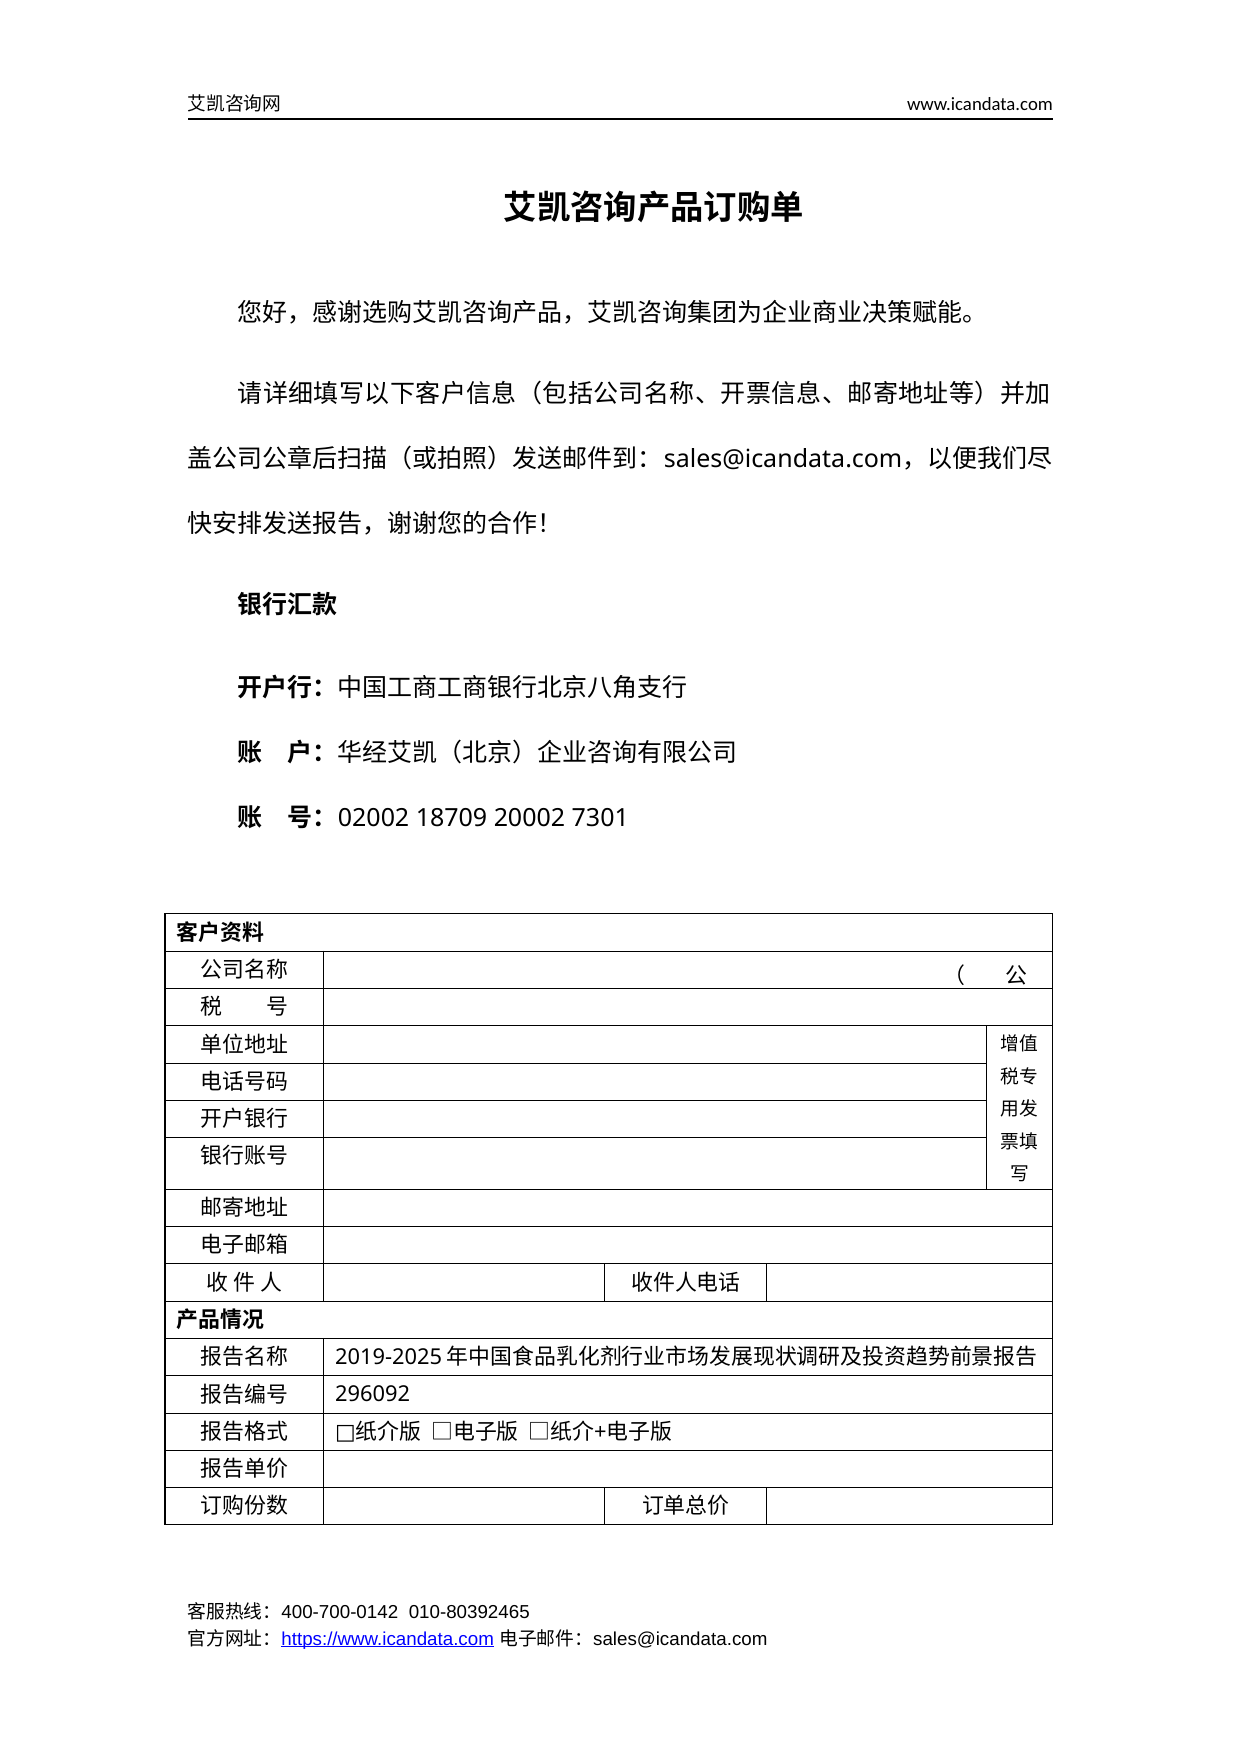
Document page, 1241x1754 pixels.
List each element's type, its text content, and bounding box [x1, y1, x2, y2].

table_cell 订单总价 [605, 1488, 766, 1524]
text 账 户：华经艾凯（北京）企业咨询有限公司 [187, 718, 1053, 783]
table_cell [324, 1264, 604, 1301]
table_cell 银行账号 [166, 1138, 323, 1189]
text 开户行：中国工商工商银行北京八角支行 [187, 653, 1053, 718]
text 账 号：02002 18709 20002 7301 [187, 783, 1053, 848]
table_cell [324, 1451, 1052, 1487]
table_cell 296092 [324, 1376, 1052, 1412]
table_cell [324, 952, 1052, 988]
table_cell [324, 1190, 1052, 1226]
table_cell 电子邮箱 [166, 1227, 323, 1263]
table_cell □纸介版 □电子版 □纸介+电子版 [324, 1414, 1052, 1450]
table_cell [324, 1101, 986, 1137]
table_cell 单位地址 [166, 1026, 323, 1062]
table_cell 公司名称 [166, 952, 323, 988]
table_cell 报告编号 [166, 1376, 323, 1412]
text 请详细填写以下客户信息（包括公司名称、开票信息、邮寄地址等）并加盖公司公章后扫描（或拍照）发送邮件到：sales@icandata.com，以便我们尽快安排发送报告，谢谢您的合作！ [187, 359, 1053, 554]
table_cell [324, 1227, 1052, 1263]
table_cell 报告名称 [166, 1339, 323, 1375]
table_cell 订购份数 [166, 1488, 323, 1524]
table_cell [324, 989, 1052, 1025]
text 银行汇款 [187, 570, 1053, 635]
table_cell 收件人电话 [605, 1264, 766, 1301]
table_cell 收 件 人 [166, 1264, 323, 1301]
table_cell [324, 1064, 986, 1100]
table_cell 开户银行 [166, 1101, 323, 1137]
text 您好，感谢选购艾凯咨询产品，艾凯咨询集团为企业商业决策赋能。 [187, 278, 1053, 343]
table_cell 邮寄地址 [166, 1190, 323, 1226]
table_cell 电话号码 [166, 1064, 323, 1100]
table_header 客户资料 [166, 914, 1052, 951]
table_cell 税 号 [166, 989, 323, 1025]
table_cell 增值税专用发票填写 [987, 1026, 1052, 1189]
table_cell 报告单价 [166, 1451, 323, 1487]
table_cell [767, 1488, 1052, 1524]
table_cell [324, 1488, 604, 1524]
table_cell 报告格式 [166, 1414, 323, 1450]
table_cell 2019-2025年中国食品乳化剂行业市场发展现状调研及投资趋势前景报告 [324, 1339, 1052, 1375]
text 艾凯咨询产品订购单 [187, 172, 1053, 237]
table_cell [324, 1138, 986, 1189]
table_cell 产品情况 [166, 1302, 1052, 1338]
table_cell [324, 1026, 986, 1062]
table_cell [767, 1264, 1052, 1301]
